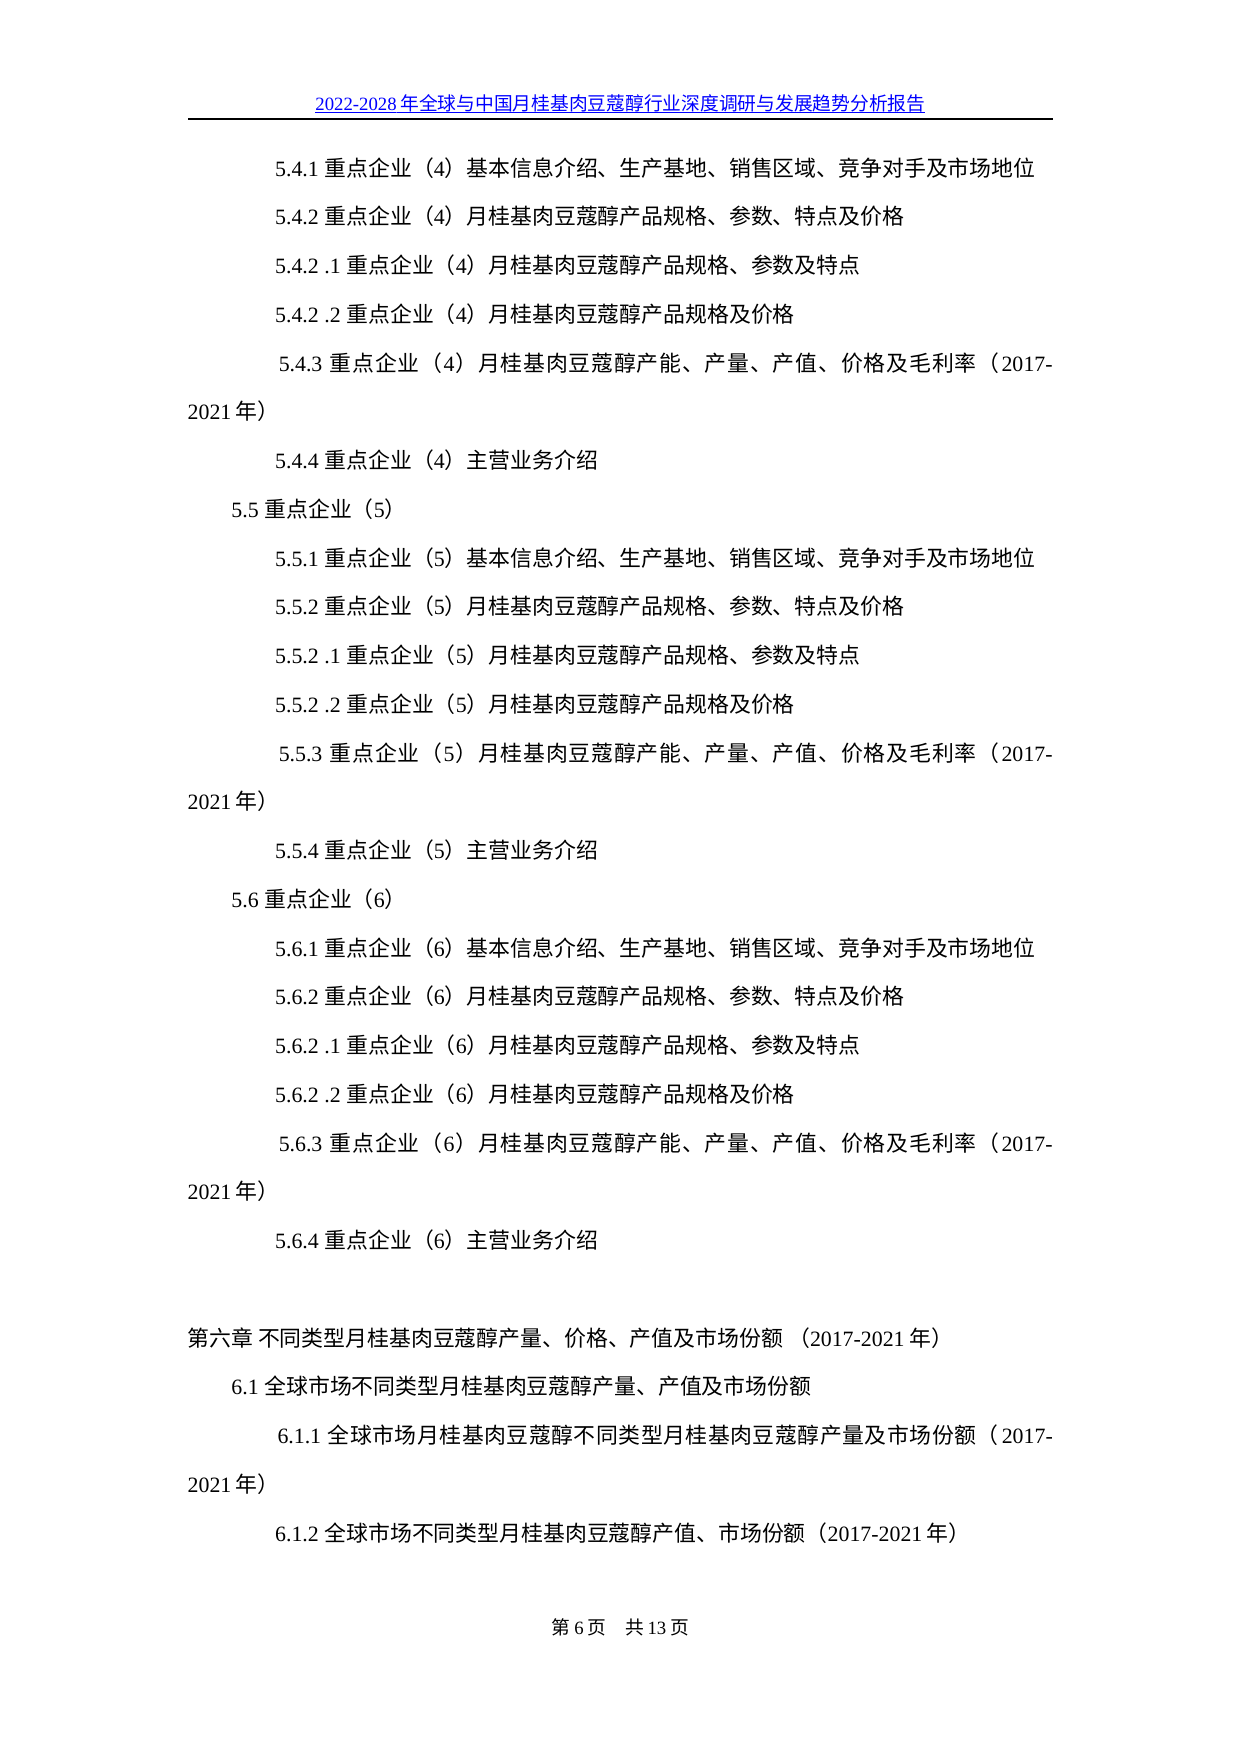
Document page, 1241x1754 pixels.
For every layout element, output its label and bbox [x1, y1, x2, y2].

text [187, 150, 1053, 1548]
